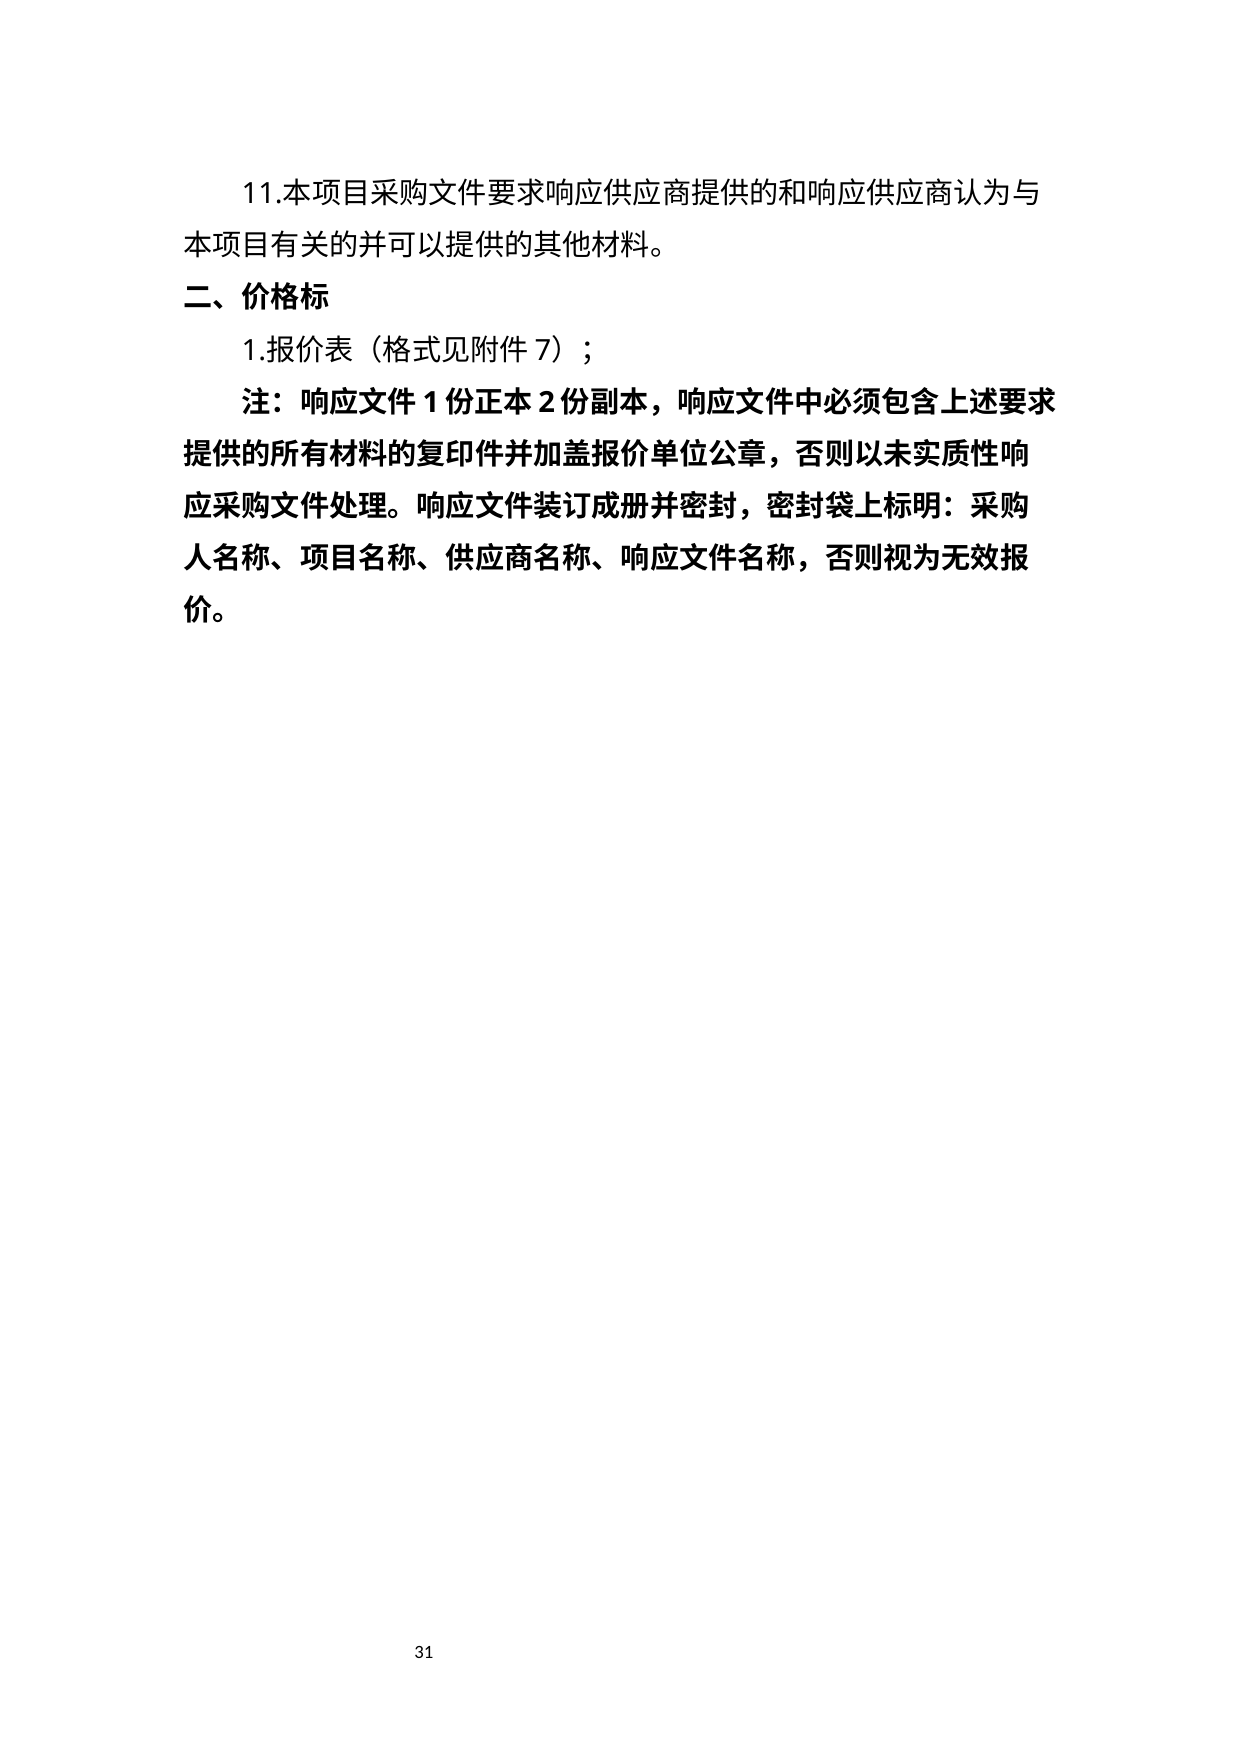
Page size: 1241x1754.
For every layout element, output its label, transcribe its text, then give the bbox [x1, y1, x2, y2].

text 11.本项目采购文件要求响应供应商提供的和响应供应商认为与本项目有关的并可以提供的其他材料。 [183, 162, 1057, 266]
text 二、价格标 [183, 266, 1057, 318]
text 注：响应文件1份正本2份副本，响应文件中必须包含上述要求提供的所有材料的复印件并加盖报价单位公章，否则以未实质性响应采购文件处理。响应文件装订成册并密封，密封袋上标明：采购人名称、项目名称、供应商名称、响应文件名称，否则视为无效报价。 [183, 370, 1057, 631]
text 1.报价表（格式见附件7）； [183, 318, 1057, 370]
